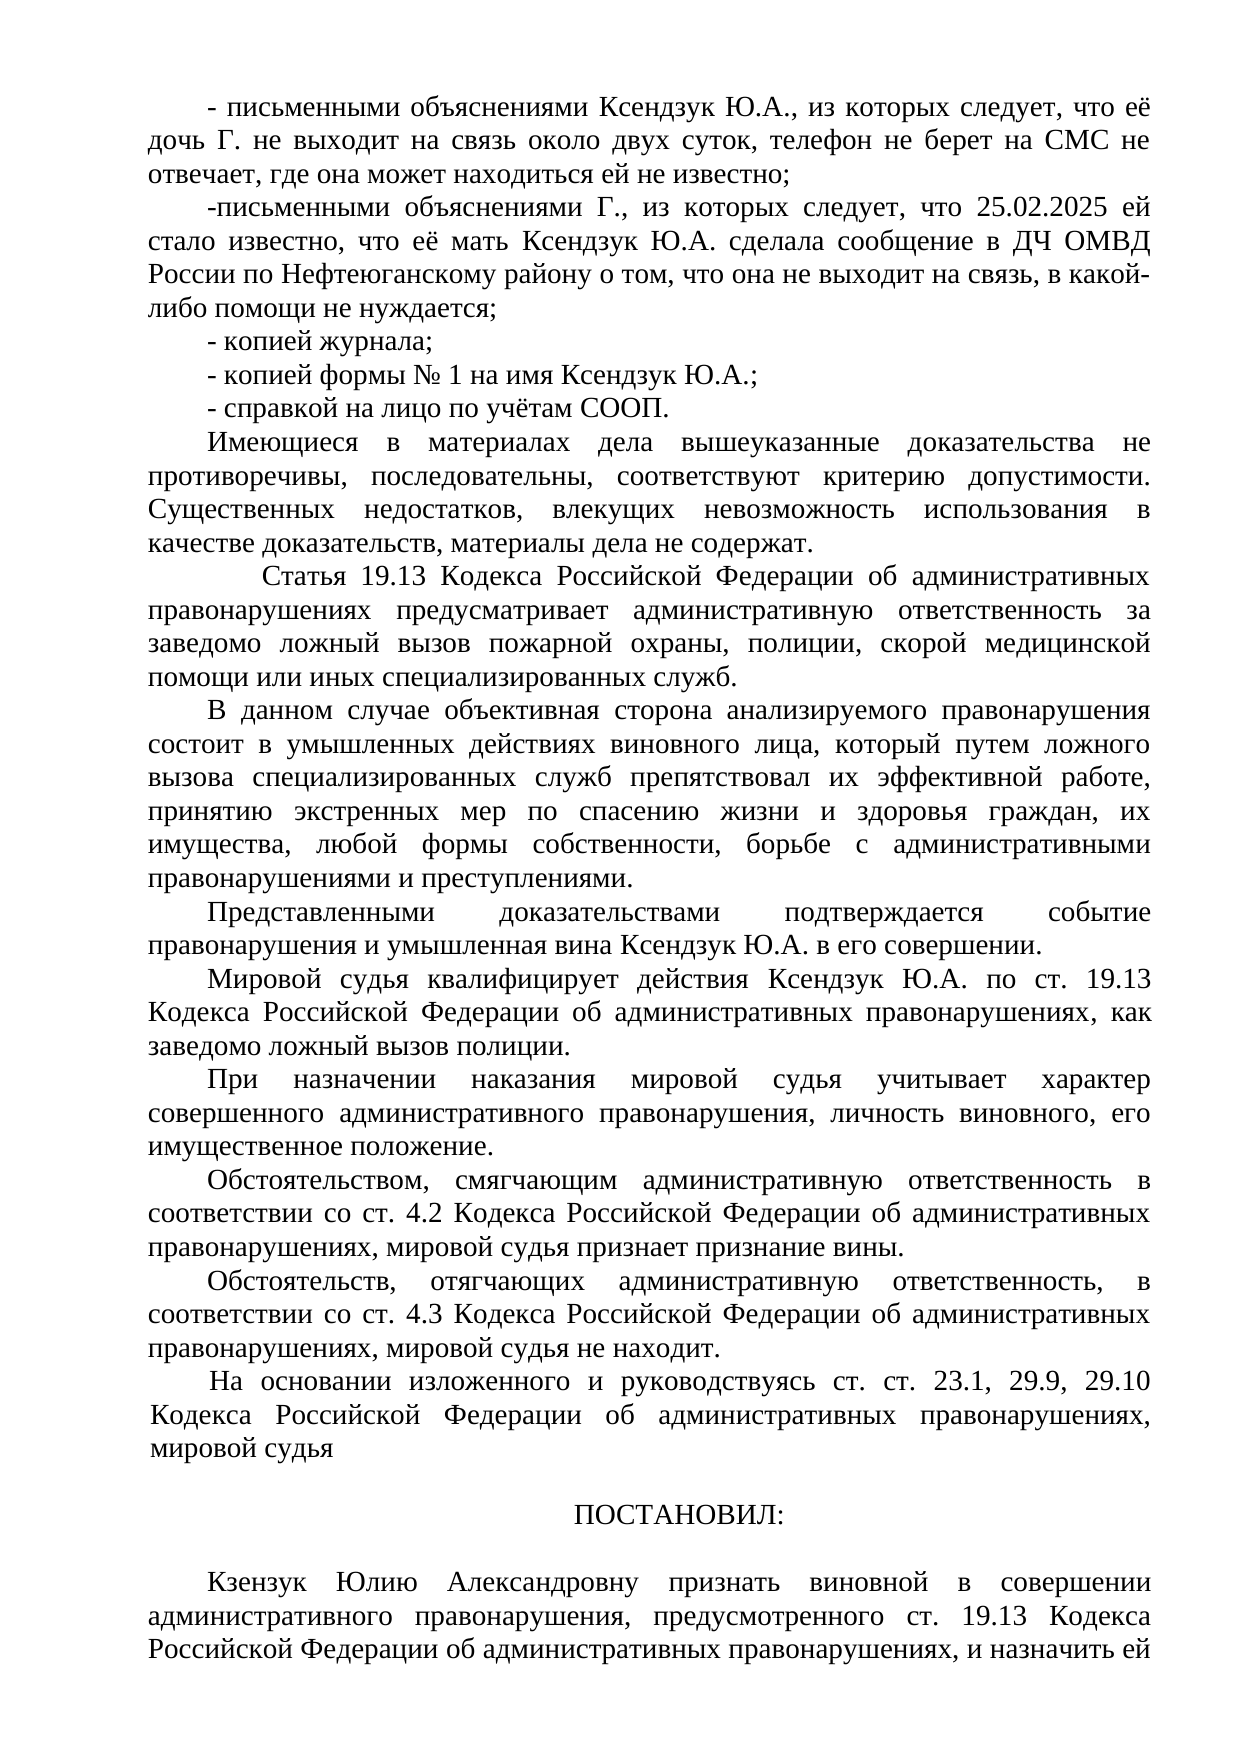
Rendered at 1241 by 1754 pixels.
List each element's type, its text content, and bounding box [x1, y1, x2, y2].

text Имеющиеся в материалах дела вышеуказанные доказательства не противоречивы, последовательны, соответствуют критерию допустимости. Существенных недостатков, влекущих невозможность использования в качестве доказательств, материалы дела не содержат. [148, 424, 1152, 558]
text - письменными объяснениями Ксендзук Ю.А., из которых следует, что её дочь Г. не выходит на связь около двух суток, телефон не берет на СМС не отвечает, где она может находиться ей не известно; [148, 89, 1152, 189]
text В данном случае объективная сторона анализируемого правонарушения состоит в умышленных действиях виновного лица, который путем ложного вызова специализированных служб препятствовал их эффективной работе, принятию экстренных мер по спасению жизни и здоровья граждан, их имущества, любой формы собственности, борьбе с административными правонарушениями и преступлениями. [148, 692, 1152, 894]
text При назначении наказания мировой судья учитывает характер совершенного административного правонарушения, личность виновного, его имущественное положение. [148, 1061, 1152, 1162]
text - копией формы № 1 на имя Ксендзук Ю.А.; [148, 357, 1152, 391]
text - справкой на лицо по учётам СООП. [148, 391, 1152, 424]
text Обстоятельств, отягчающих административную ответственность, в соответствии со ст. 4.3 Кодекса Российской Федерации об административных правонарушениях, мировой судья не находит. [148, 1263, 1152, 1363]
text ПОСТАНОВИЛ: [148, 1497, 1152, 1531]
text - копией журнала; [148, 323, 1152, 357]
text Обстоятельством, смягчающим административную ответственность в соответствии со ст. 4.2 Кодекса Российской Федерации об административных правонарушениях, мировой судья признает признание вины. [148, 1162, 1152, 1263]
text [148, 1564, 1152, 1665]
text На основании изложенного и руководствуясь ст. ст. 23.1, 29.9, 29.10 Кодекса Российской Федерации об административных правонарушениях, мировой судья [150, 1363, 1152, 1464]
text Мировой судья квалифицирует действия Ксендзук Ю.А. по ст. 19.13 Кодекса Российской Федерации об административных правонарушениях, как заведомо ложный вызов полиции. [148, 961, 1152, 1061]
text Представленными доказательствами подтверждается событие правонарушения и умышленная вина Ксендзук Ю.А. в его совершении. [148, 894, 1152, 961]
text Статья 19.13 Кодекса Российской Федерации об административных правонарушениях предусматривает административную ответственность за заведомо ложный вызов пожарной охраны, полиции, скорой медицинской помощи или иных специализированных служб. [148, 558, 1152, 692]
text -письменными объяснениями Г., из которых следует, что 25.02.2025 ей стало известно, что её мать Ксендзук Ю.А. сделала сообщение в ДЧ ОМВД России по Нефтеюганскому району о том, что она не выходит на связь, в какой-либо помощи не нуждается; [148, 189, 1152, 323]
